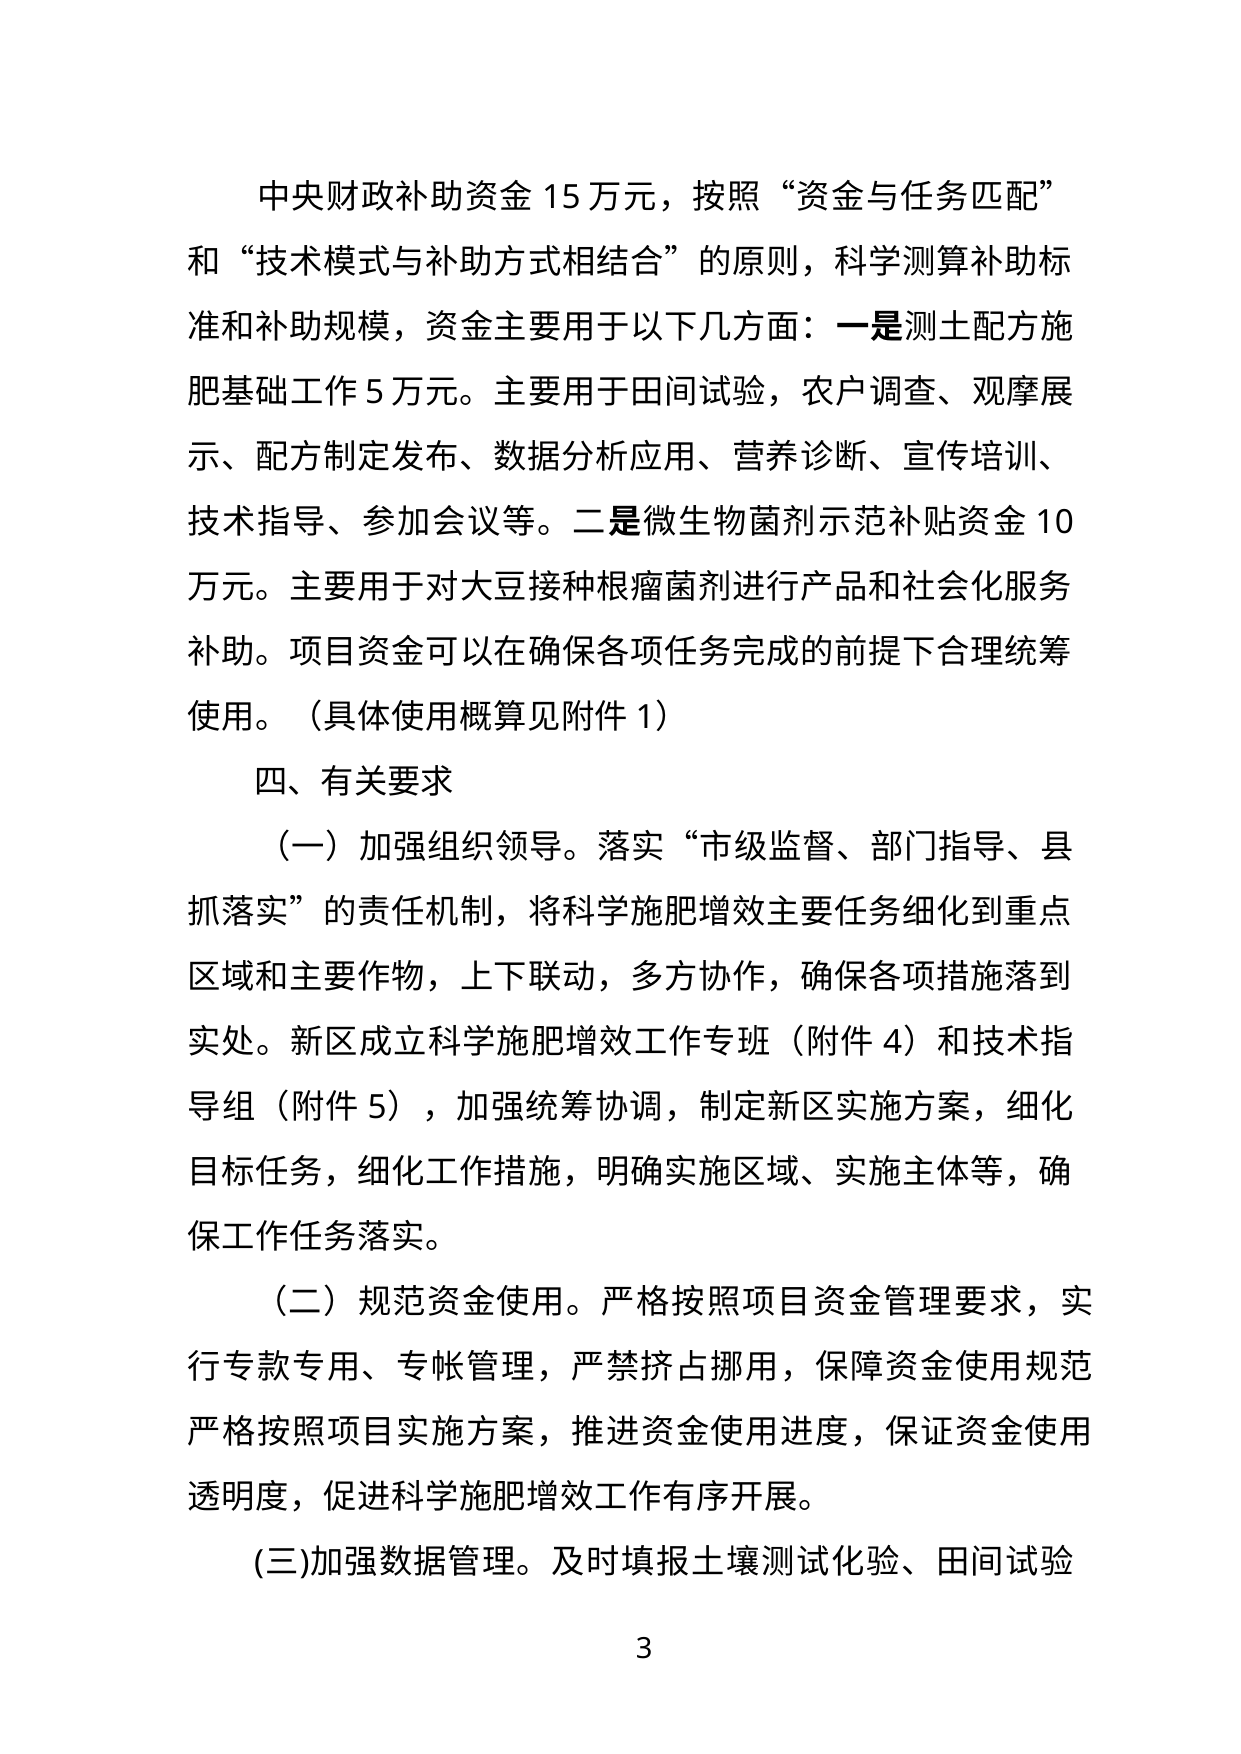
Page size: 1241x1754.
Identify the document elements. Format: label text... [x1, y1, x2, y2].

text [187, 1527, 1074, 1592]
text 中央财政补助资金15万元，按照“资金与任务匹配”和“技术模式与补助方式相结合”的原则，科学测算补助标准和补助规模，资金主要用于以下几方面：一是测土配方施肥基础工作5万元。主要用于田间试验，农户调查、观摩展示、配方制定发布、数据分析应用、营养诊断、宣传培训、技术指导、参加会议等。二是微生物菌剂示范补贴资金10万元。主要用于对大豆接种根瘤菌剂进行产品和社会化服务补助。项目资金可以在确保各项任务完成的前提下合理统筹使用。（具体使用概算见附件1） [187, 162, 1074, 747]
text 四、有关要求 [187, 747, 1094, 812]
text （一）加强组织领导。落实“市级监督、部门指导、县抓落实”的责任机制，将科学施肥增效主要任务细化到重点区域和主要作物，上下联动，多方协作，确保各项措施落到实处。新区成立科学施肥增效工作专班（附件4）和技术指导组（附件5），加强统筹协调，制定新区实施方案，细化目标任务，细化工作措施，明确实施区域、实施主体等，确保工作任务落实。 [187, 812, 1074, 1267]
text （二）规范资金使用。严格按照项目资金管理要求，实行专款专用、专帐管理，严禁挤占挪用，保障资金使用规范。严格按照项目实施方案，推进资金使用进度，保证资金使用透明度，促进科学施肥增效工作有序开展。 [187, 1267, 1094, 1527]
